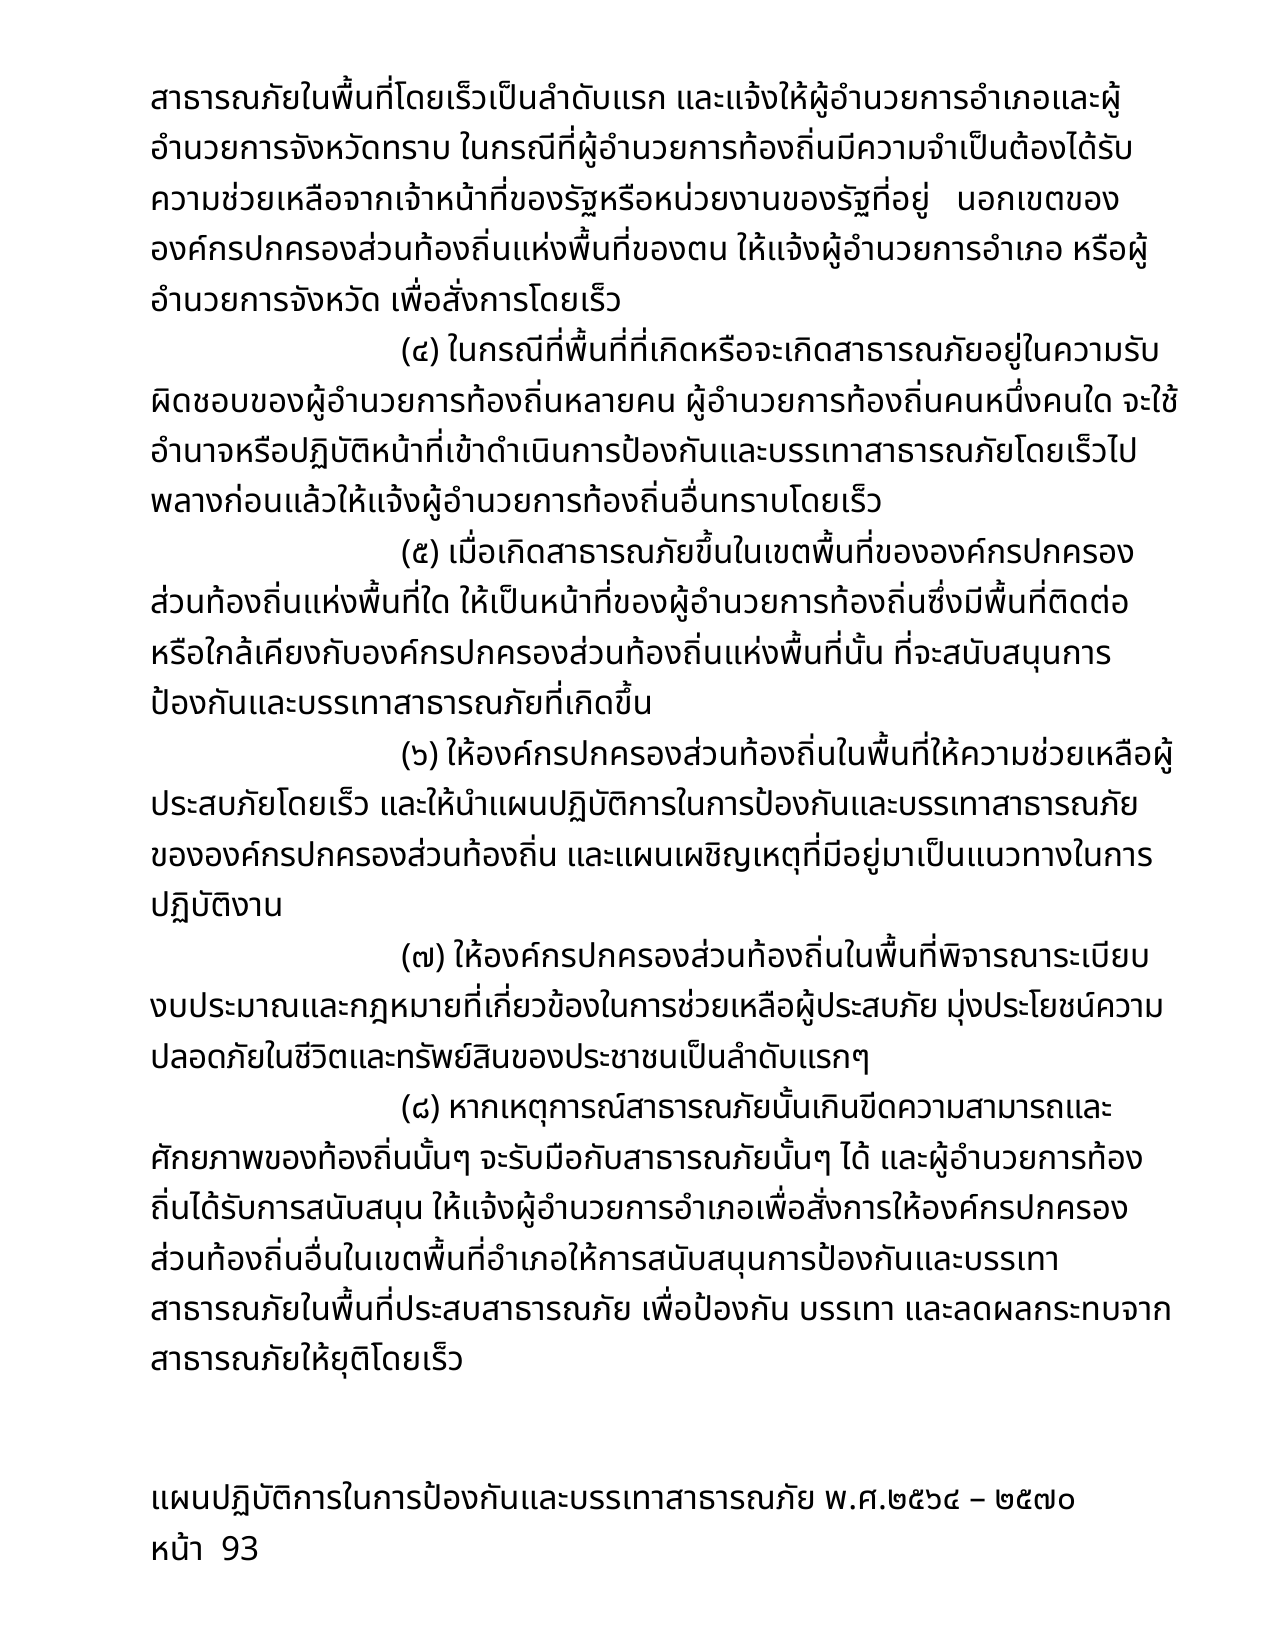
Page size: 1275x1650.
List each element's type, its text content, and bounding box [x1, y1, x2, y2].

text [150, 74, 1181, 326]
text (๕) เมื่อเกิดสาธารณภัยขึ้นในเขตพื้นที่ขององค์กรปกครองส่วนท้องถิ่นแห่งพื้นที่ใด ให้เป็นหน้าที่ของผู้อำนวยการท้องถิ่นซึ่งมีพื้นที่ติดต่อหรือใกล้เคียงกับองค์กรปกครองส่วนท้องถิ่นแห่งพื้นที่นั้น ที่จะสนับสนุนการป้องกันและบรรเทาสาธารณภัยที่เกิดขึ้น [150, 528, 1181, 730]
text (๔) ในกรณีที่พื้นที่ที่เกิดหรือจะเกิดสาธารณภัยอยู่ในความรับผิดชอบของผู้อำนวยการท้องถิ่นหลายคน ผู้อำนวยการท้องถิ่นคนหนึ่งคนใด จะใช้อำนาจหรือปฏิบัติหน้าที่เข้าดำเนินการป้องกันและบรรเทาสาธารณภัยโดยเร็วไปพลางก่อนแล้วให้แจ้งผู้อำนวยการท้องถิ่นอื่นทราบโดยเร็ว [150, 326, 1181, 528]
text (๘) หากเหตุการณ์สาธารณภัยนั้นเกินขีดความสามารถและศักยภาพของท้องถิ่นนั้นๆ จะรับมือกับสาธารณภัยนั้นๆ ได้ และผู้อำนวยการท้องถิ่นได้รับการสนับสนุน ให้แจ้งผู้อำนวยการอำเภอเพื่อสั่งการให้องค์กรปกครองส่วนท้องถิ่นอื่นในเขตพื้นที่อำเภอให้การสนับสนุนการป้องกันและบรรเทาสาธารณภัยในพื้นที่ประสบสาธารณภัย เพื่อป้องกัน บรรเทา และลดผลกระทบจากสาธารณภัยให้ยุติโดยเร็ว [150, 1083, 1181, 1386]
text (๗) ให้องค์กรปกครองส่วนท้องถิ่นในพื้นที่พิจารณาระเบียบงบประมาณและกฎหมายที่เกี่ยวข้องในการช่วยเหลือผู้ประสบภัย มุ่งประโยชน์ความปลอดภัยในชีวิตและทรัพย์สินของประชาชนเป็นลำดับแรกๆ [150, 932, 1181, 1083]
text (๖) ให้องค์กรปกครองส่วนท้องถิ่นในพื้นที่ให้ความช่วยเหลือผู้ประสบภัยโดยเร็ว และให้นำแผนปฏิบัติการในการป้องกันและบรรเทาสาธารณภัยขององค์กรปกครองส่วนท้องถิ่น และแผนเผชิญเหตุที่มีอยู่มาเป็นแนวทางในการปฏิบัติงาน [150, 730, 1181, 932]
